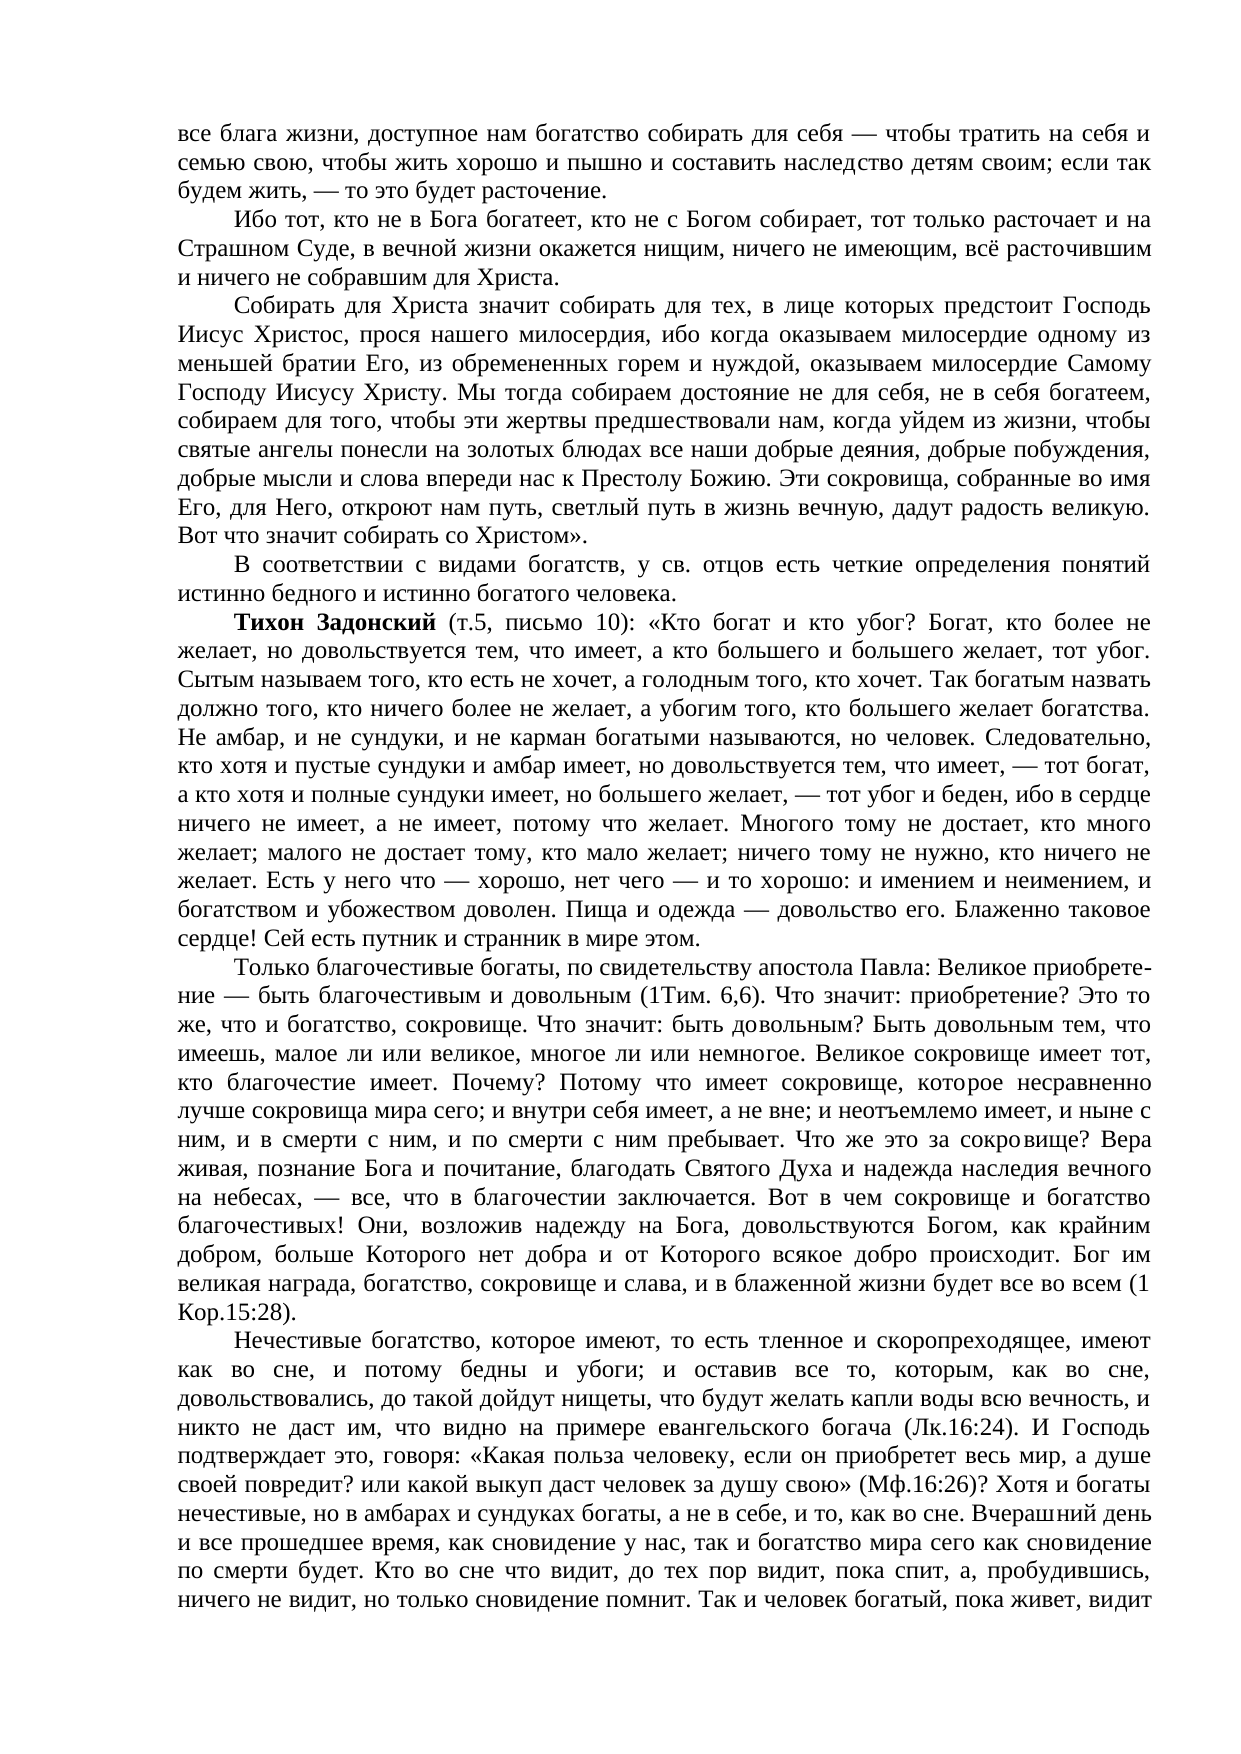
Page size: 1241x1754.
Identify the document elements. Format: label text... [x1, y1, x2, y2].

text Только благочестивые богаты, по свидетельству апостола Павла: Великое приобретение — быть благочестивым и довольным (1Тим. 6,6). Что значит: приобретение? Это то же, что и богатство, сокровище. Что значит: быть довольным? Быть довольным тем, что имеешь, малое ли или великое, многое ли или немногое. Великое сокровище имеет тот, кто благочестие имеет. Почему? Потому что имеет сокровище, которое несравненно лучше сокровища мира сего; и внутри себя имеет, а не вне; и неотъемлемо имеет, и ныне с ним, и в смерти с ним, и по смерти с ним пребывает. Что же это за сокровище? Вера живая, познание Бога и почитание, благодать Святого Духа и надежда наследия вечного на небесах, — все, что в благочестии заключается. Вот в чем сокровище и богатство благочестивых! Они, возложив надежду на Бога, довольствуются Богом, как крайним добром, больше Которого нет добра и от Которого всякое добро происходит. Бог им великая награда, богатство, сокровище и слава, и в блаженной жизни будет все во всем (1 Кор.15:28). [177, 952, 1152, 1326]
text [177, 1326, 1152, 1613]
text Собирать для Христа значит собирать для тех, в лице которых предстоит Господь Иисус Христос, прося нашего милосердия, ибо когда оказываем милосердие одному из меньшей братии Его, из обремененных горем и нуждой, оказываем милосердие Самому Господу Иисусу Христу. Мы тогда собираем достояние не для себя, не в себя богатеем, собираем для того, чтобы эти жертвы предшествовали нам, когда уйдем из жизни, чтобы святые ангелы понесли на золотых блюдах все наши добрые деяния, добрые побуждения, добрые мысли и слова впереди нас к Престолу Божию. Эти сокровища, собранные во имя Его, для Него, откроют нам путь, светлый путь в жизнь вечную, дадут радость великую. Вот что значит собирать со Христом». [177, 291, 1152, 549]
text В соответствии с видами богатств, у св. отцов есть четкие определения понятий истинно бедного и истинно богатого человека. [177, 549, 1152, 607]
text Ибо тот, кто не в Бога богатеет, кто не с Богом собирает, тот только расточает и на Страшном Суде, в вечной жизни окажется нищим, ничего не имеющим, всё расточившим и ничего не собравшим для Христа. [177, 204, 1152, 291]
text Тихон Задонский (т.5, письмо 10): «Кто богат и кто убог? Богат, кто более не желает, но довольствуется тем, что имеет, а кто большего и большего желает, тот убог. Сытым называем того, кто есть не хочет, а голодным того, кто хочет. Так богатым назвать должно того, кто ничего более не желает, а убогим того, кто большего желает богатства. Не амбар, и не сундуки, и не карман богатыми называются, но человек. Следовательно, кто хотя и пустые сундуки и амбар имеет, но довольствуется тем, что имеет, — тот богат, а кто хотя и полные сундуки имеет, но большего желает, — тот убог и беден, ибо в сердце ничего не имеет, а не имеет, потому что желает. Многого тому не достает, кто много желает; малого не достает тому, кто мало желает; ничего тому не нужно, кто ничего не желает. Есть у него что — хорошо, нет чего — и то хорошо: и имением и неимением, и богатством и убожеством доволен. Пища и одежда — довольство его. Блаженно таковое сердце! Сей есть путник и странник в мире этом. [177, 607, 1152, 952]
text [177, 118, 1152, 204]
